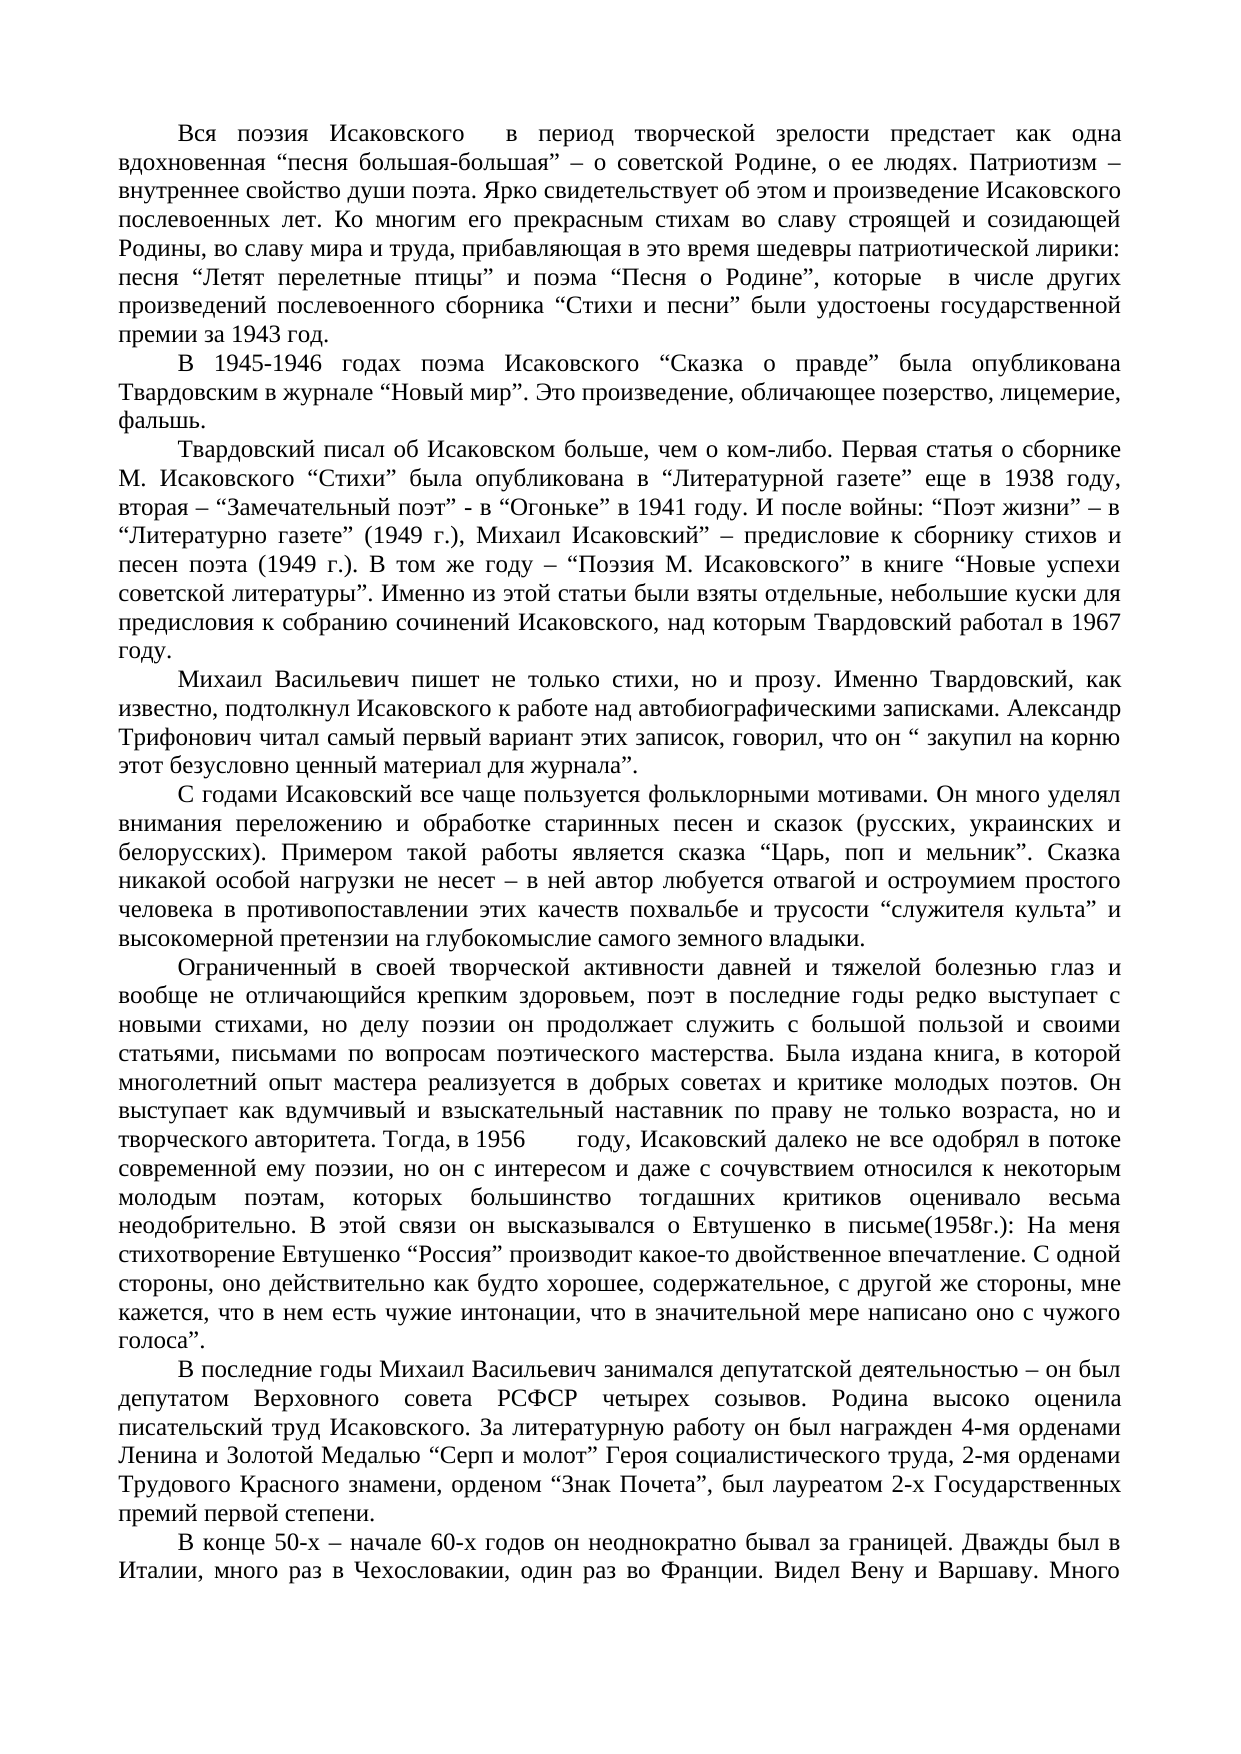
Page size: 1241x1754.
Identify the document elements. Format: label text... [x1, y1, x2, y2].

text Твардовский писал об Исаковском больше, чем о ком-либо. Первая статья о сборнике М. Исаковского “Стихи” была опубликована в “Литературной газете” еще в 1938 году, вторая – “Замечательный поэт” - в “Огоньке” в 1941 году. И после войны: “Поэт жизни” – в “Литературно газете” (1949 г.), Михаил Исаковский” – предисловие к сборнику стихов и песен поэта (1949 г.). В том же году – “Поэзия М. Исаковского” в книге “Новые успехи советской литературы”. Именно из этой статьи были взяты отдельные, небольшие куски для предисловия к собранию сочинений Исаковского, над которым Твардовский работал в 1967 году. [118, 434, 1122, 664]
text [118, 1527, 1122, 1584]
text С годами Исаковский все чаще пользуется фольклорными мотивами. Он много уделял внимания переложению и обработке старинных песен и сказок (русских, украинских и белорусских). Примером такой работы является сказка “Царь, поп и мельник”. Сказка никакой особой нагрузки не несет – в ней автор любуется отвагой и остроумием простого человека в противопоставлении этих качеств похвальбе и трусости “служителя культа” и высокомерной претензии на глубокомыслие самого земного владыки. [118, 779, 1122, 952]
text В 1945-1946 годах поэма Исаковского “Сказка о правде” была опубликована Твардовским в журнале “Новый мир”. Это произведение, обличающее позерство, лицемерие, фальшь. [118, 348, 1122, 434]
text В последние годы Михаил Васильевич занимался депутатской деятельностью – он был депутатом Верховного совета РСФСР четырех созывов. Родина высоко оценила писательский труд Исаковского. За литературную работу он был награжден 4-мя орденами Ленина и Золотой Медалью “Серп и молот” Героя социалистического труда, 2-мя орденами Трудового Красного знамени, орденом “Знак Почета”, был лауреатом 2-х Государственных премий первой степени. [118, 1354, 1122, 1527]
text Ограниченный в своей творческой активности давней и тяжелой болезнью глаз и вообще не отличающийся крепким здоровьем, поэт в последние годы редко выступает с новыми стихами, но делу поэзии он продолжает служить с большой пользой и своими статьями, письмами по вопросам поэтического мастерства. Была издана книга, в которой многолетний опыт мастера реализуется в добрых советах и критике молодых поэтов. Он выступает как вдумчивый и взыскательный наставник по праву не только возраста, но и творческого авторитета. Тогда, в 1956 году, Исаковский далеко не все одобрял в потоке современной ему поэзии, но он с интересом и даже с сочувствием относился к некоторым молодым поэтам, которых большинство тогдашних критиков оценивало весьма неодобрительно. В этой связи он высказывался о Евтушенко в письме(1958г.): На меня стихотворение Евтушенко “Россия” производит какое-то двойственное впечатление. С одной стороны, оно действительно как будто хорошее, содержательное, с другой же стороны, мне кажется, что в нем есть чужие интонации, что в значительной мере написано оно с чужого голоса”. [118, 952, 1122, 1354]
text Михаил Васильевич пишет не только стихи, но и прозу. Именно Твардовский, как известно, подтолкнул Исаковского к работе над автобиографическими записками. Александр Трифонович читал самый первый вариант этих записок, говорил, что он “ закупил на корню этот безусловно ценный материал для журнала”. [118, 664, 1122, 779]
text Вся поэзия Исаковского в период творческой зрелости предстает как одна вдохновенная “песня большая-большая” – о советской Родине, о ее людях. Патриотизм – внутреннее свойство души поэта. Ярко свидетельствует об этом и произведение Исаковского послевоенных лет. Ко многим его прекрасным стихам во славу строящей и созидающей Родины, во славу мира и труда, прибавляющая в это время шедевры патриотической лирики: песня “Летят перелетные птицы” и поэма “Песня о Родине”, которые в числе других произведений послевоенного сборника “Стихи и песни” были удостоены государственной премии за 1943 год. [118, 118, 1122, 348]
